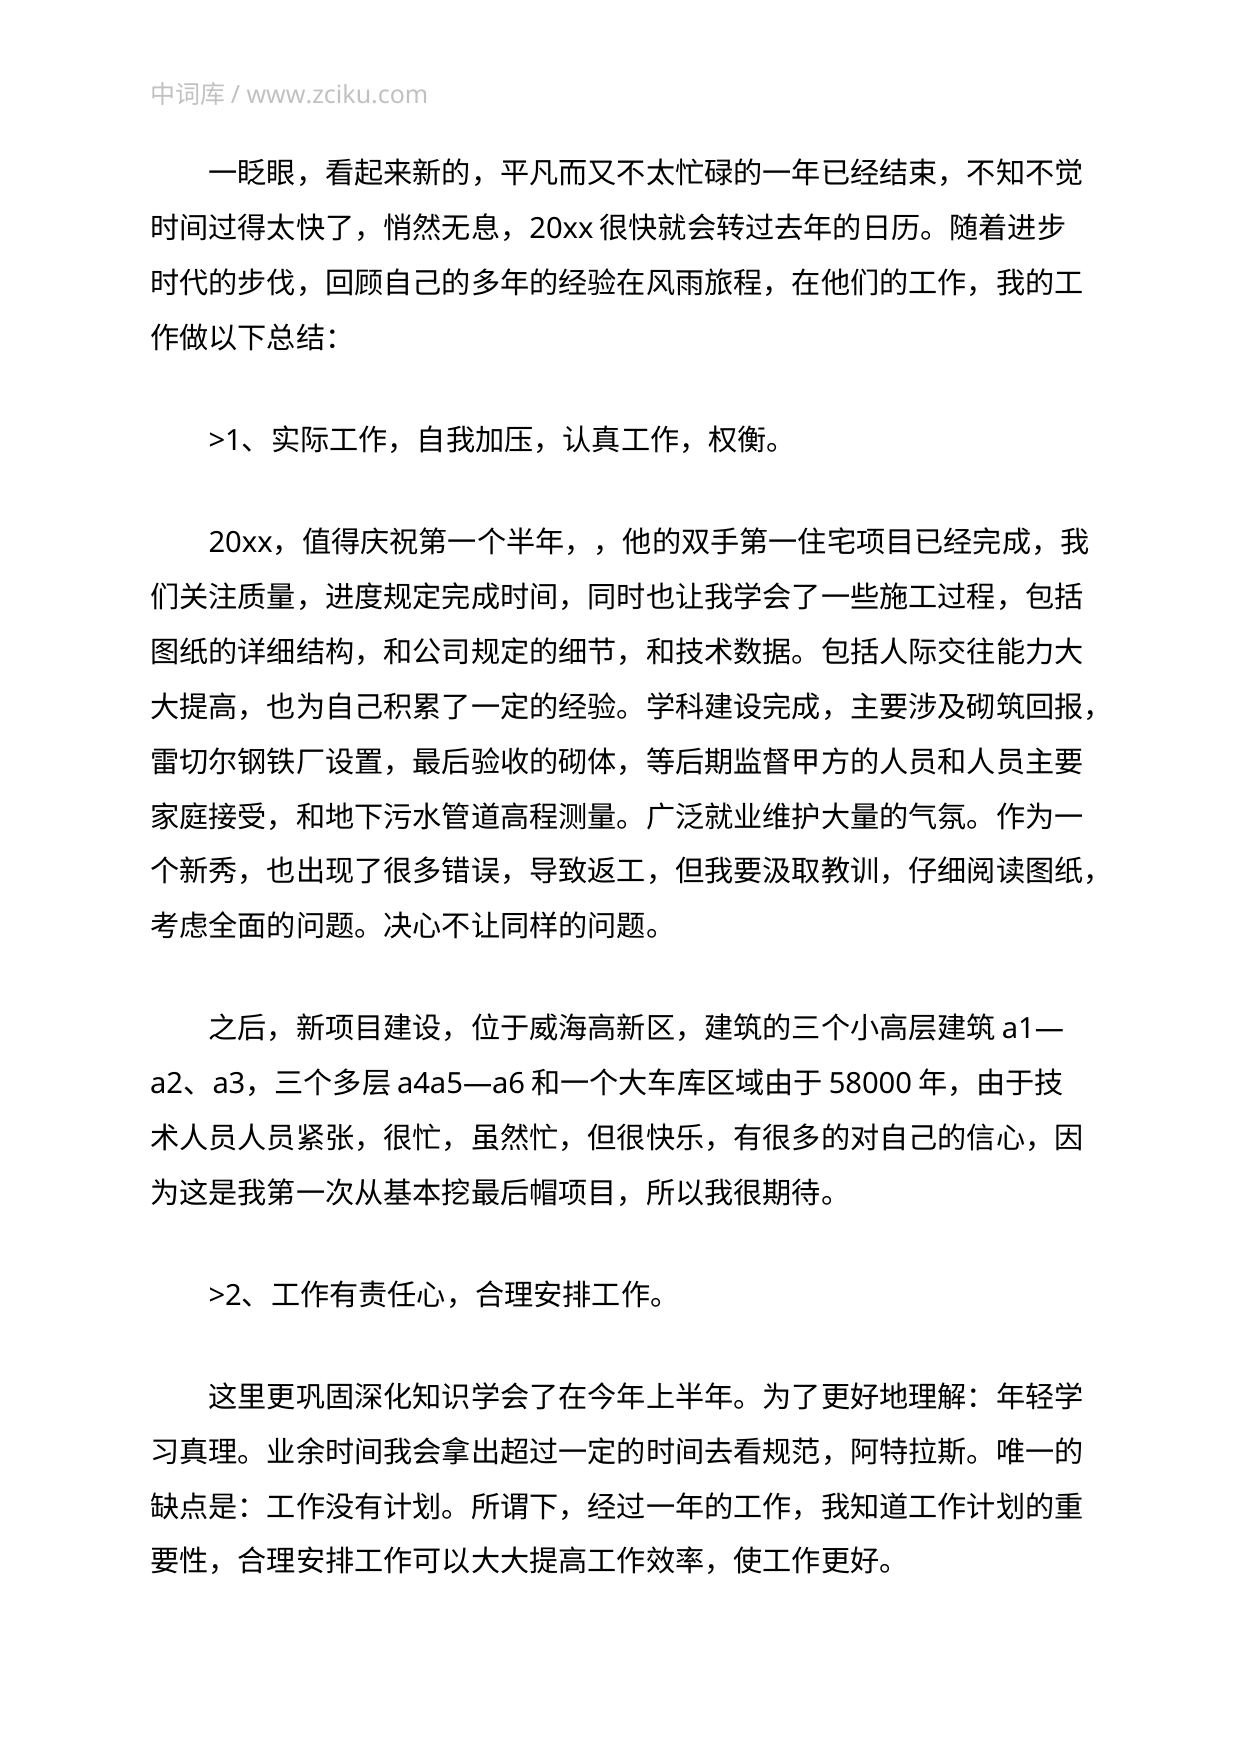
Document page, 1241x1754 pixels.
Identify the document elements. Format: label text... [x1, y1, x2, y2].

text >2、工作有责任心，合理安排工作。 [150, 1271, 1090, 1314]
text >1、实际工作，自我加压，认真工作，权衡。 [150, 417, 1090, 459]
text 20xx，值得庆祝第一个半年，，他的双手第一住宅项目已经完成，我们关注质量，进度规定完成时间，同时也让我学会了一些施工过程，包括图纸的详细结构，和公司规定的细节，和技术数据。包括人际交往能力大大提高，也为自己积累了一定的经验。学科建设完成，主要涉及砌筑回报，雷切尔钢铁厂设置，最后验收的砌体，等后期监督甲方的人员和人员主要家庭接受，和地下污水管道高程测量。广泛就业维护大量的气氛。作为一个新秀，也出现了很多错误，导致返工，但我要汲取教训，仔细阅读图纸，考虑全面的问题。决心不让同样的问题。 [150, 518, 1090, 945]
text 之后，新项目建设，位于威海高新区，建筑的三个小高层建筑a1—a2、a3，三个多层a4a5—a6和一个大车库区域由于58000年，由于技术人员人员紧张，很忙，虽然忙，但很快乐，有很多的对自己的信心，因为这是我第一次从基本挖最后帽项目，所以我很期待。 [150, 1005, 1090, 1212]
text 一眨眼，看起来新的，平凡而又不太忙碌的一年已经结束，不知不觉时间过得太快了，悄然无息，20xx很快就会转过去年的日历。随着进步时代的步伐，回顾自己的多年的经验在风雨旅程，在他们的工作，我的工作做以下总结： [150, 150, 1090, 357]
text 这里更巩固深化知识学会了在今年上半年。为了更好地理解：年轻学习真理。业余时间我会拿出超过一定的时间去看规范，阿特拉斯。唯一的缺点是：工作没有计划。所谓下，经过一年的工作，我知道工作计划的重要性，合理安排工作可以大大提高工作效率，使工作更好。 [150, 1373, 1090, 1580]
